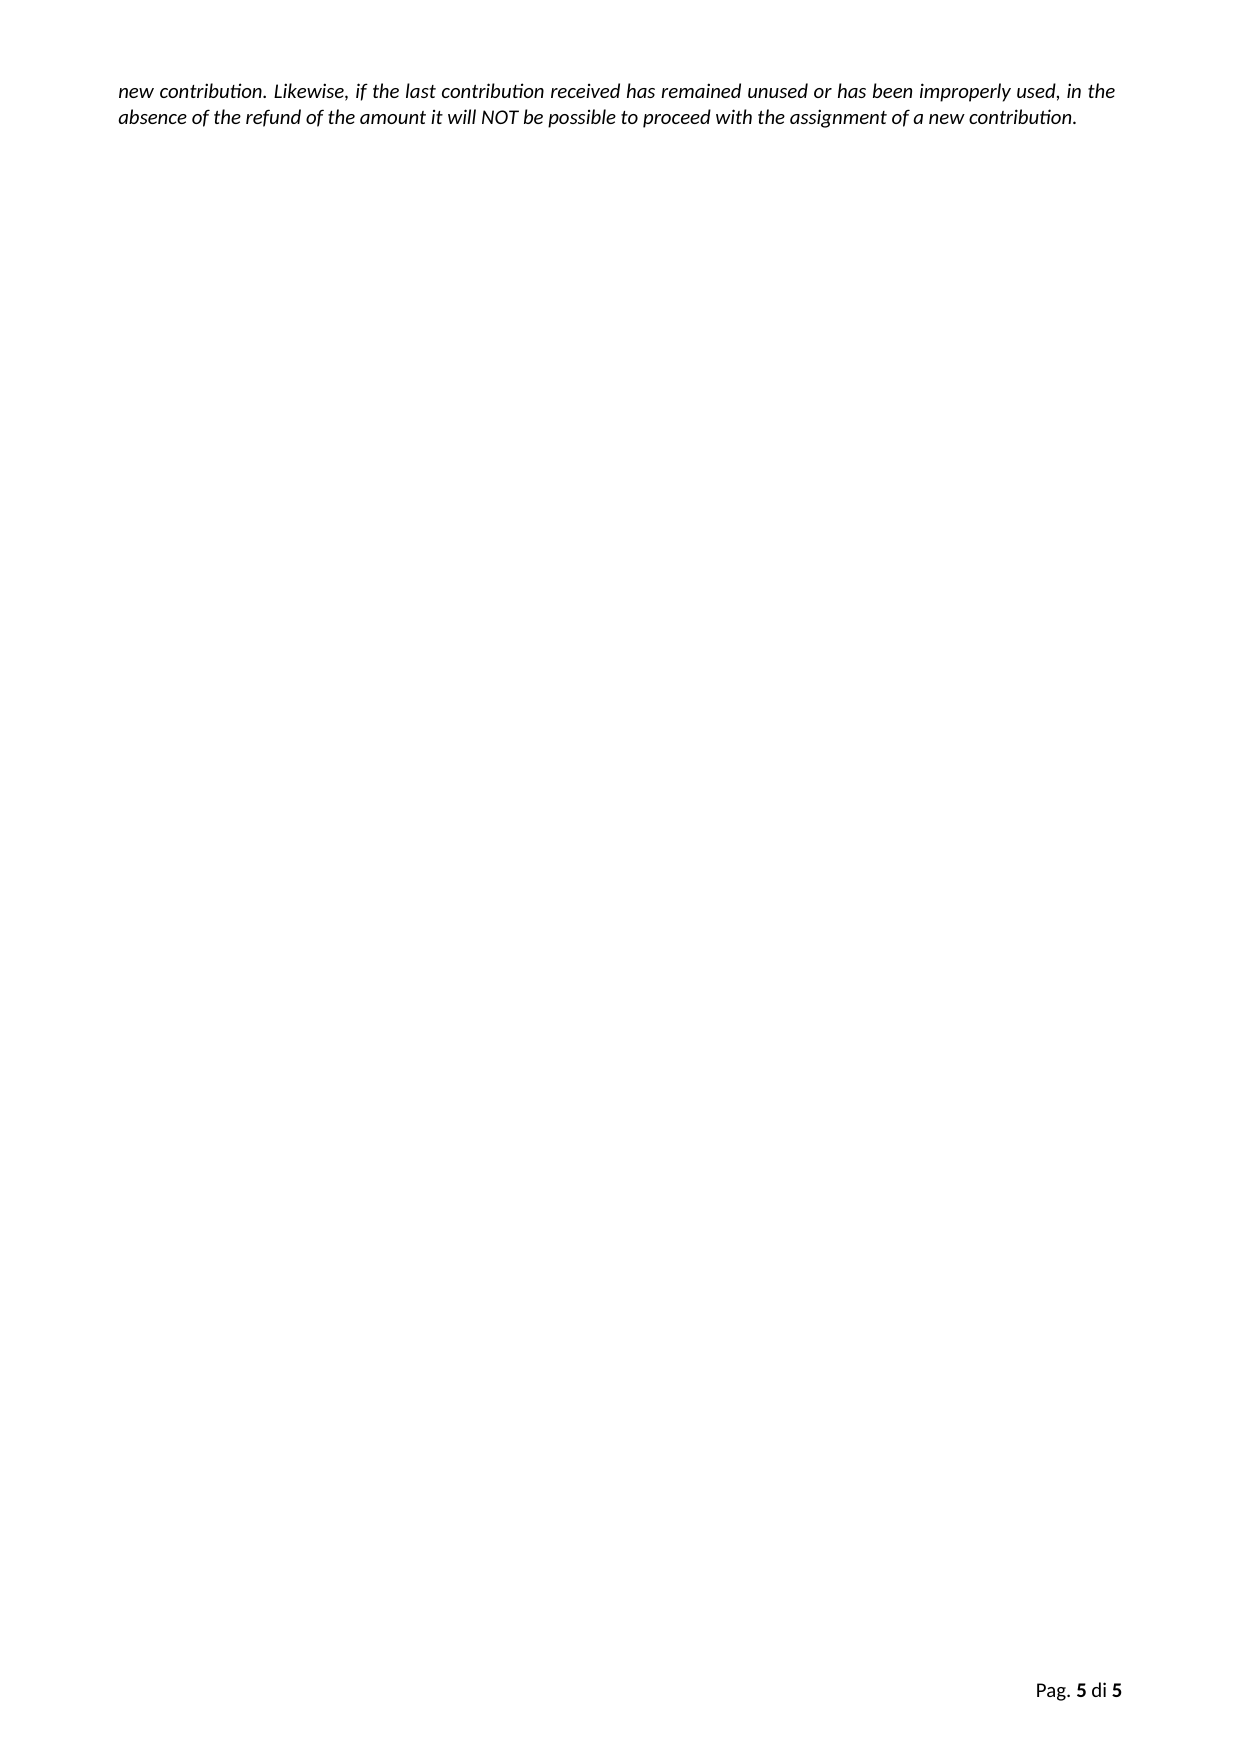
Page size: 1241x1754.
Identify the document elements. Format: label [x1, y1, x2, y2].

text [118, 78, 1152, 129]
